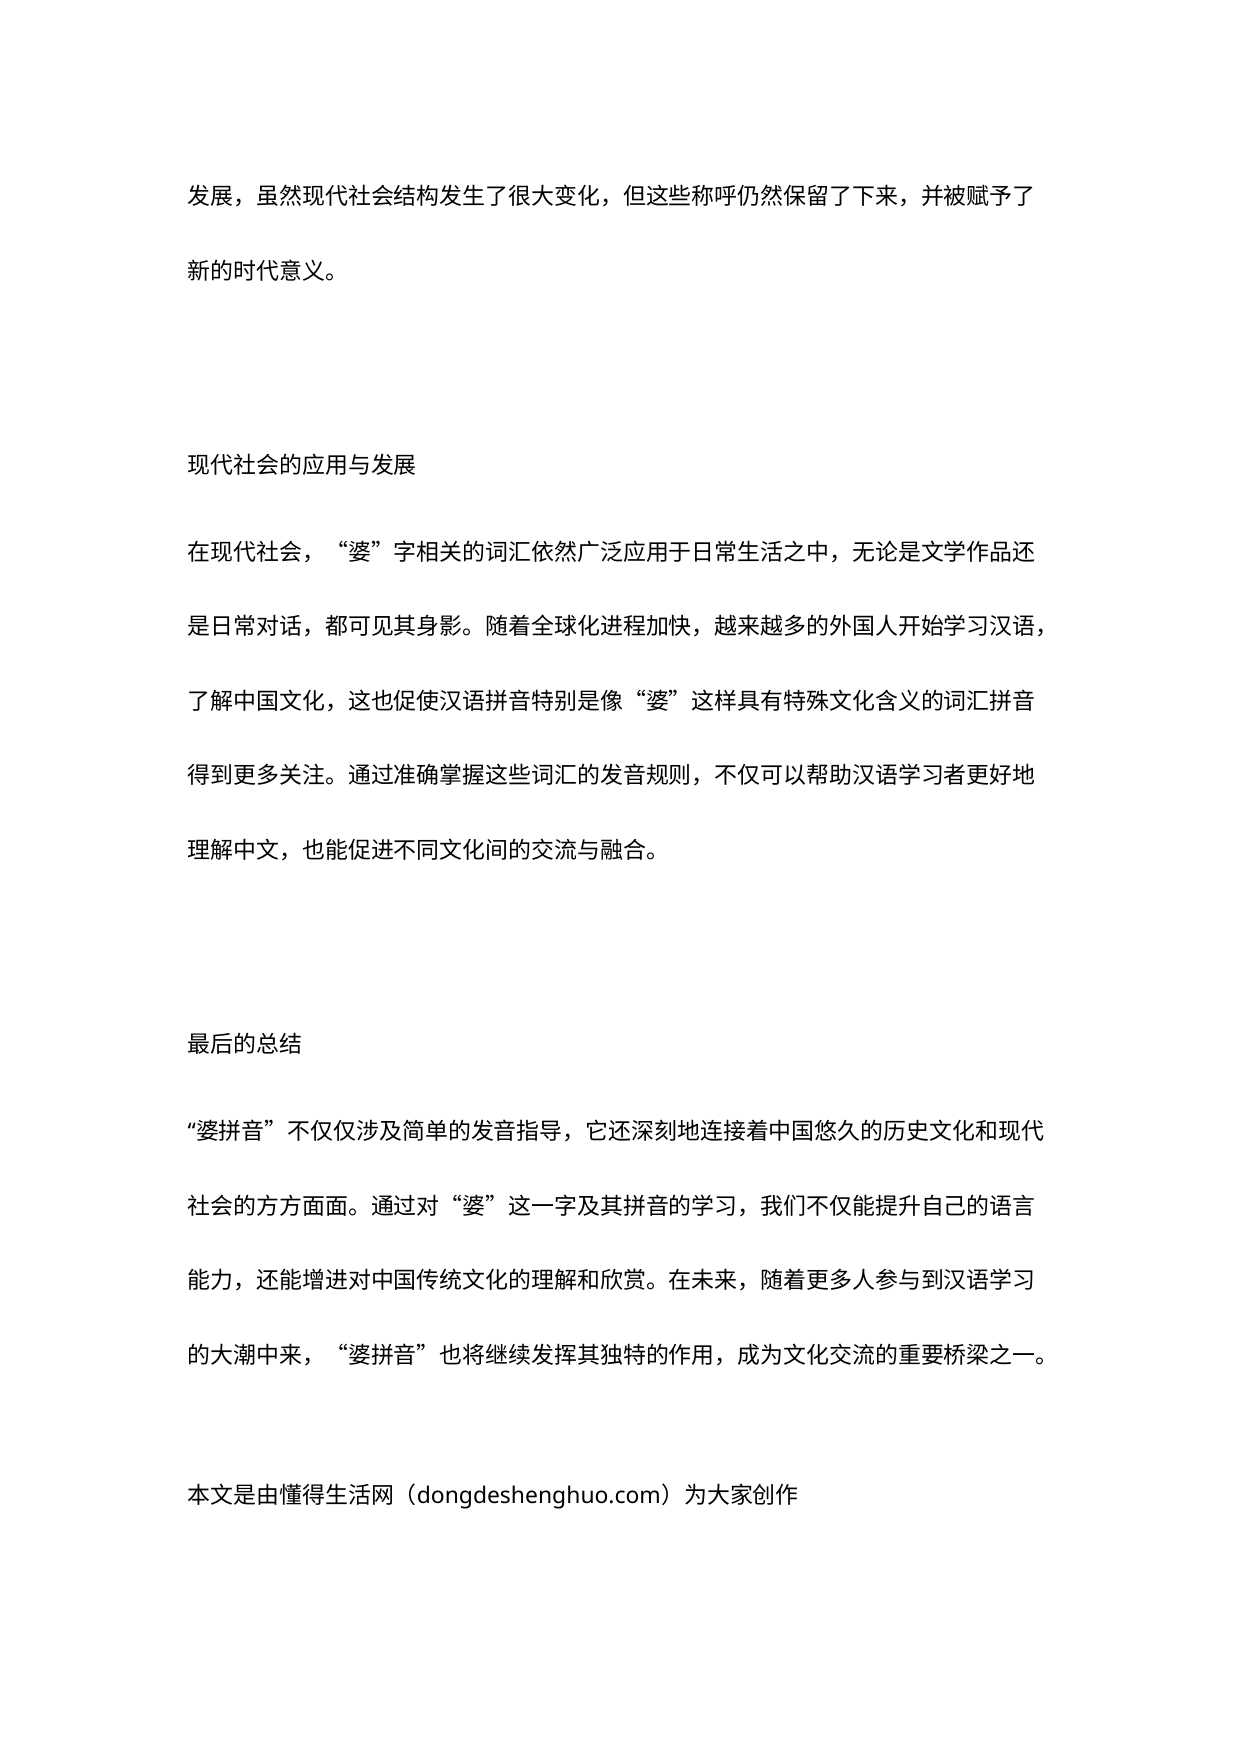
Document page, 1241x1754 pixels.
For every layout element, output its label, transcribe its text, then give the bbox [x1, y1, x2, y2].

text “婆拼音”不仅仅涉及简单的发音指导，它还深刻地连接着中国悠久的历史文化和现代社会的方方面面。通过对“婆”这一字及其拼音的学习，我们不仅能提升自己的语言能力，还能增进对中国传统文化的理解和欣赏。在未来，随着更多人参与到汉语学习的大潮中来，“婆拼音”也将继续发挥其独特的作用，成为文化交流的重要桥梁之一。 [187, 1097, 1053, 1386]
text 本文是由懂得生活网（dongdeshenghuo.com）为大家创作 [187, 1462, 1053, 1527]
text 在现代社会，“婆”字相关的词汇依然广泛应用于日常生活之中，无论是文学作品还是日常对话，都可见其身影。随着全球化进程加快，越来越多的外国人开始学习汉语，了解中国文化，这也促使汉语拼音特别是像“婆”这样具有特殊文化含义的词汇拼音得到更多关注。通过准确掌握这些词汇的发音规则，不仅可以帮助汉语学习者更好地理解中文，也能促进不同文化间的交流与融合。 [187, 517, 1053, 881]
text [187, 162, 1053, 302]
text 现代社会的应用与发展 [187, 431, 1053, 496]
text 最后的总结 [187, 1011, 1053, 1076]
